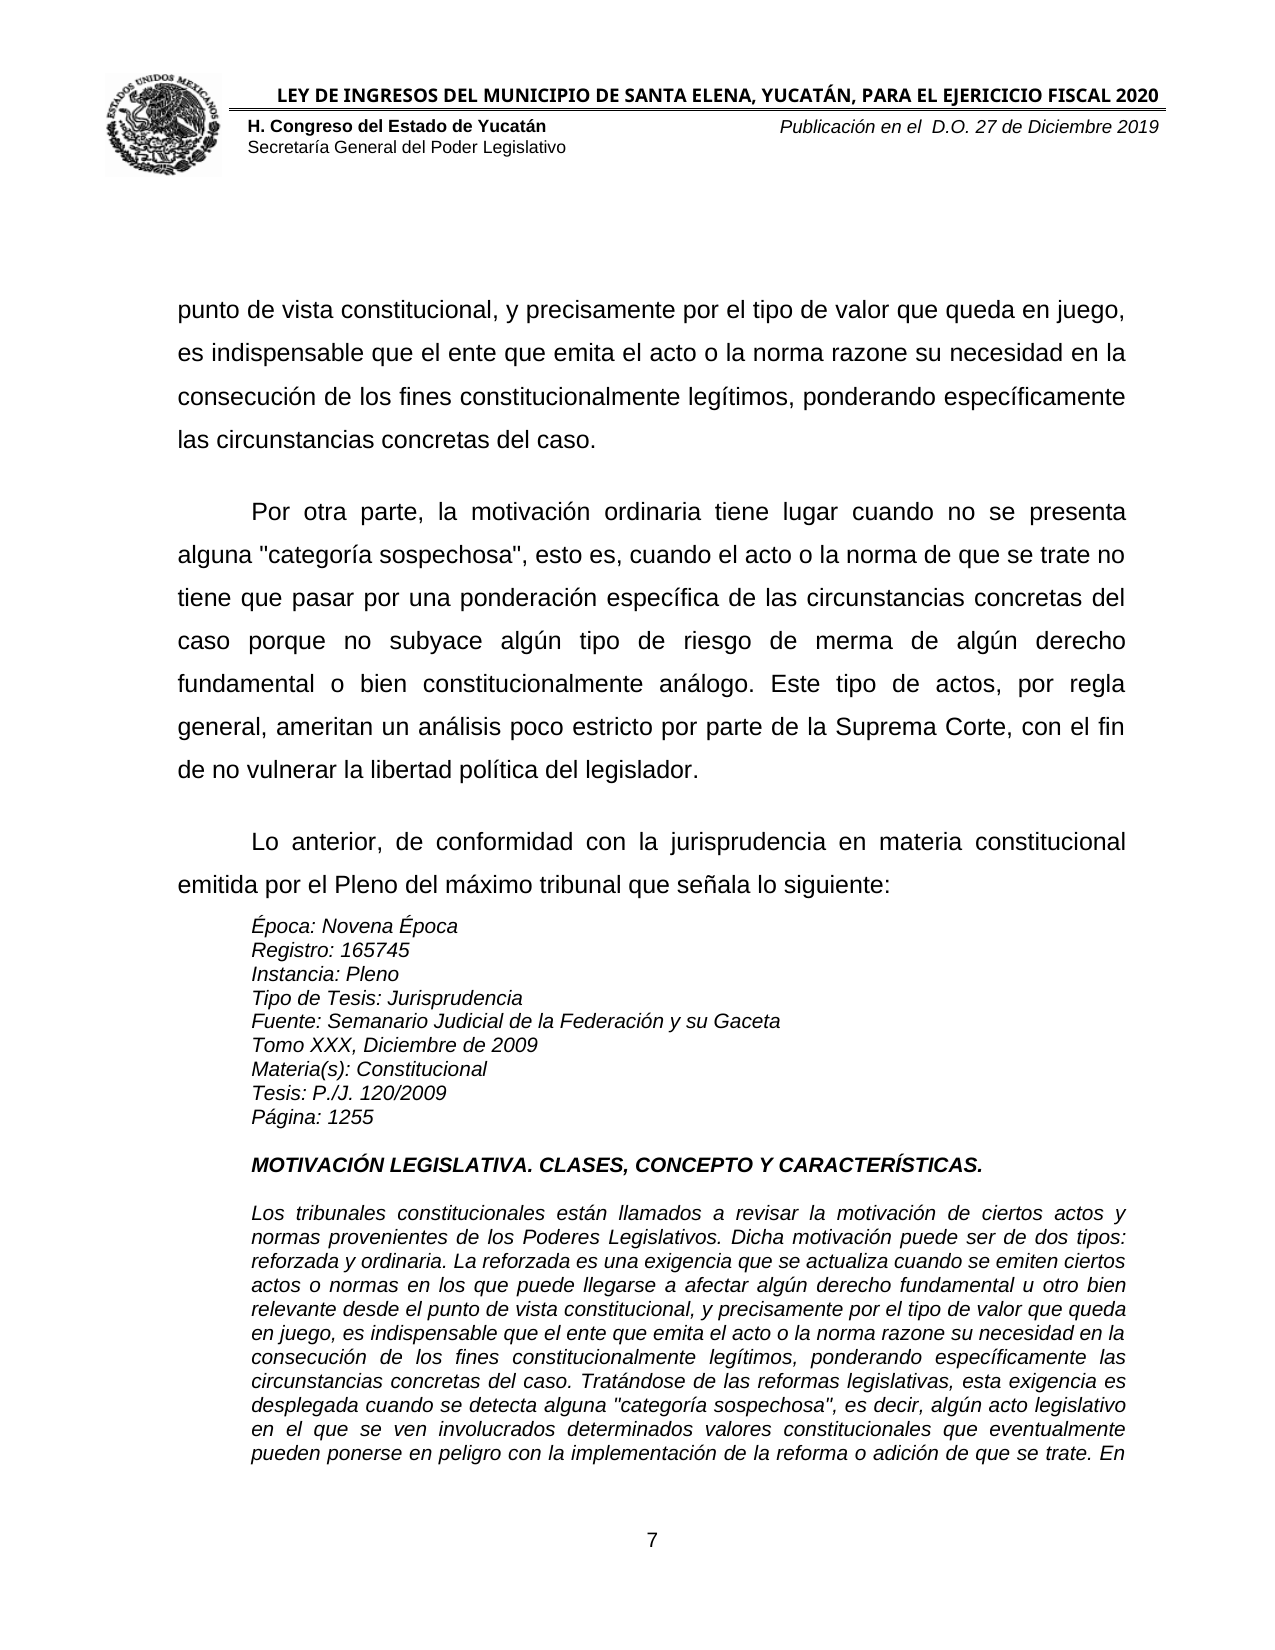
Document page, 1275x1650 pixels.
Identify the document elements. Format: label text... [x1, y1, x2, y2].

text Tipo de Tesis: Jurisprudencia [251, 985, 1127, 1009]
text Registro: 165745 [251, 937, 1127, 961]
text Por otra parte, la motivación ordinaria tiene lugar cuando no se presenta alguna "categoría sospechosa", esto es, cuando el acto o la norma de que se trate no tiene que pasar por una ponderación específica de las circunstancias concretas del caso porque no subyace algún tipo de riesgo de merma de algún derecho fundamental o bien constitucionalmente análogo. Este tipo de actos, por regla general, ameritan un análisis poco estricto por parte de la Suprema Corte, con el fin de no vulnerar la libertad política del legislador. [177, 497, 1127, 784]
text Página: 1255 [251, 1105, 1127, 1129]
text MOTIVACIÓN LEGISLATIVA. CLASES, CONCEPTO Y CARACTERÍSTICAS. [251, 1153, 1127, 1177]
text Lo anterior, de conformidad con la jurisprudencia en materia constitucional emitida por el Pleno del máximo tribunal que señala lo siguiente: [177, 827, 1127, 899]
text Tesis: P./J. 120/2009 [251, 1081, 1127, 1105]
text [251, 1201, 1127, 1464]
text Fuente: Semanario Judicial de la Federación y su Gaceta [251, 1009, 1127, 1033]
text Instancia: Pleno [251, 961, 1127, 985]
text Época: Novena Época [251, 913, 1127, 937]
text Materia(s): Constitucional [251, 1057, 1127, 1081]
text Tomo XXX, Diciembre de 2009 [251, 1033, 1127, 1057]
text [177, 295, 1127, 453]
